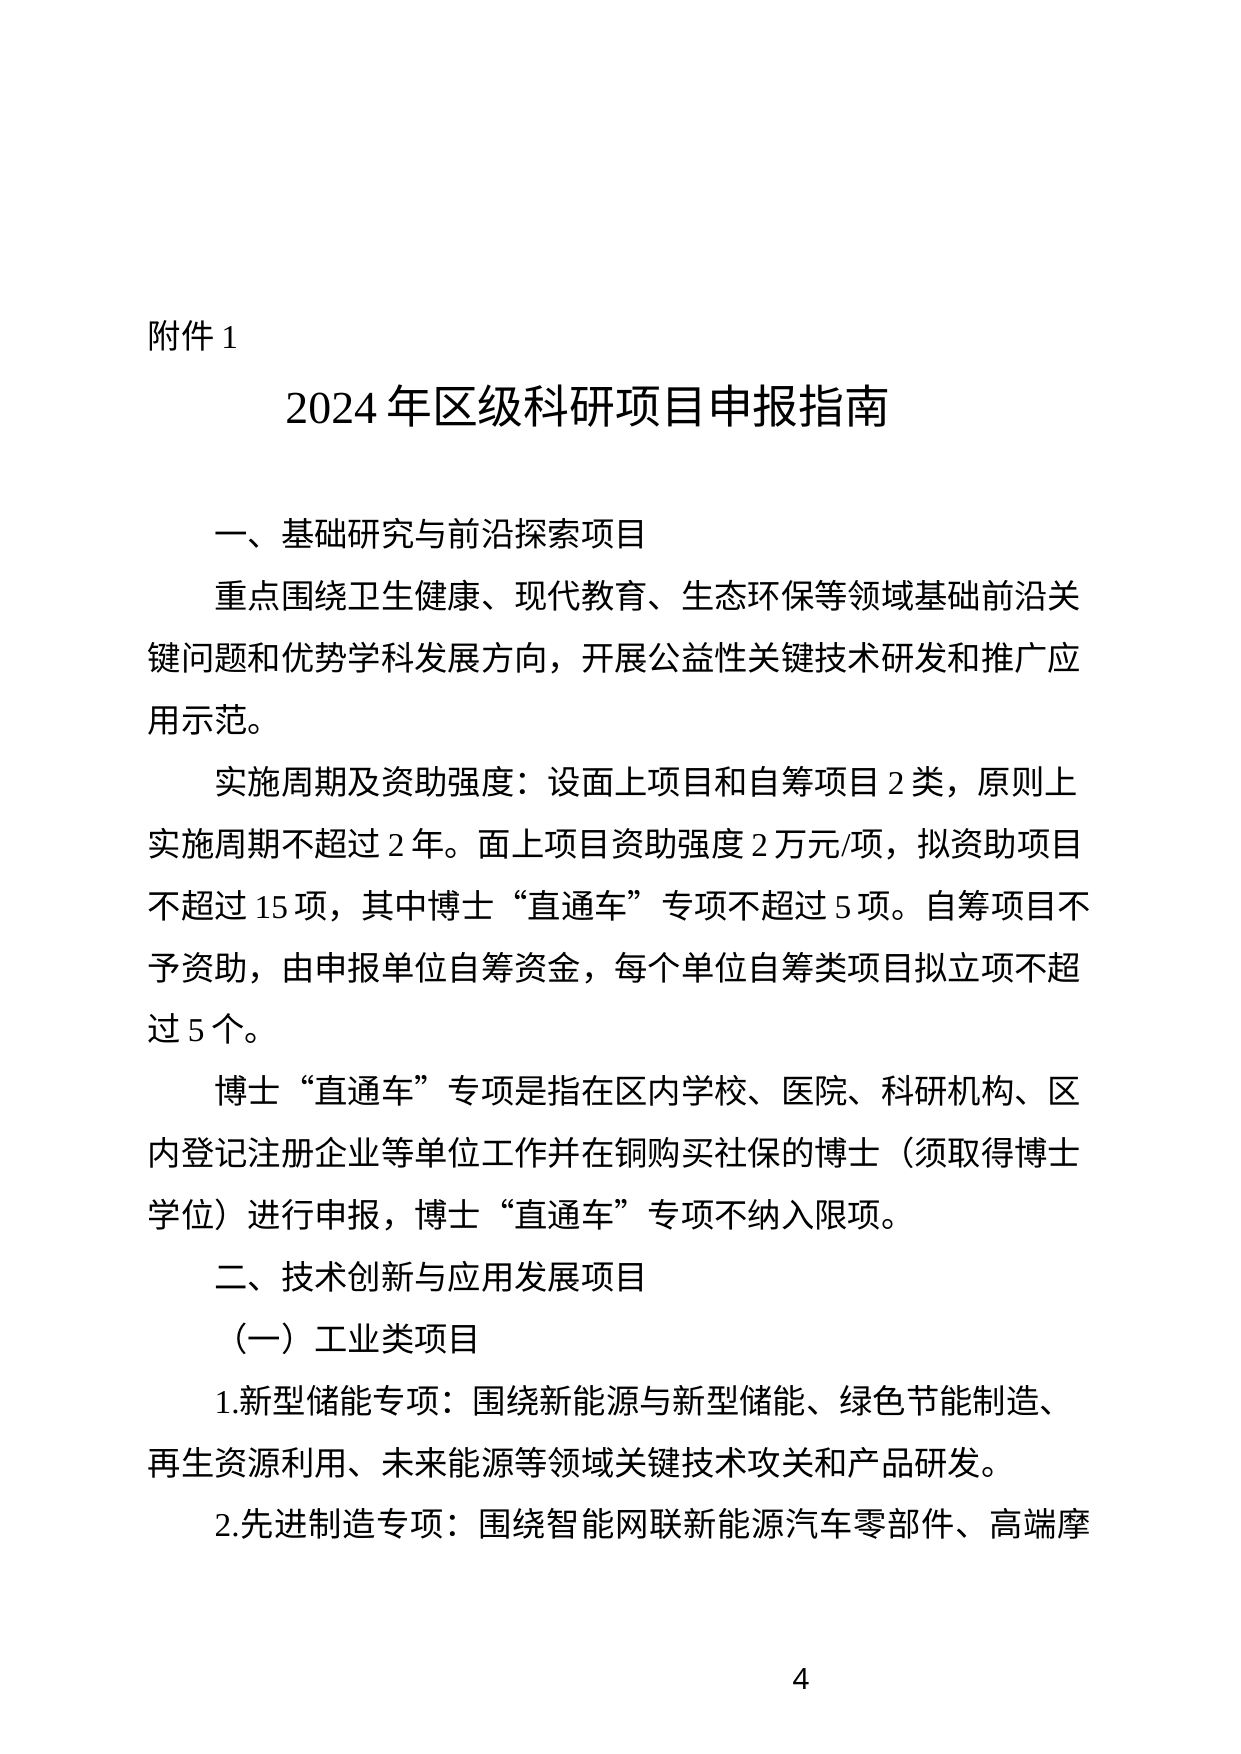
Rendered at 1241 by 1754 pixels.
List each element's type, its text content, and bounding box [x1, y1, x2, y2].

list 博士“直通车”专项是指在区内学校、医院、科研机构、区内登记注册企业等单位工作并在铜购买社保的博士（须取得博士学位）进行申报，博士“直通车”专项不纳入限项。 [148, 1054, 1092, 1240]
text 附件1 [148, 299, 1092, 361]
list 1.新型储能专项：围绕新能源与新型储能、绿色节能制造、再生资源利用、未来能源等领域关键技术攻关和产品研发。 [148, 1363, 1092, 1487]
list 重点围绕卫生健康、现代教育、生态环保等领域基础前沿关键问题和优势学科发展方向，开展公益性关键技术研发和推广应用示范。 [148, 559, 1092, 745]
list 二、技术创新与应用发展项目 [148, 1240, 1092, 1302]
list （一）工业类项目 [148, 1302, 1092, 1363]
text 2024年区级科研项目申报指南 [148, 373, 1092, 435]
list 一、基础研究与前沿探索项目 [148, 497, 1092, 559]
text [148, 1487, 1092, 1549]
list 实施周期及资助强度：设面上项目和自筹项目2类，原则上实施周期不超过2年。面上项目资助强度2万元/项，拟资助项目不超过15项，其中博士“直通车”专项不超过5项。自筹项目不予资助，由申报单位自筹资金，每个单位自筹类项目拟立项不超过5个。 [148, 745, 1092, 1054]
